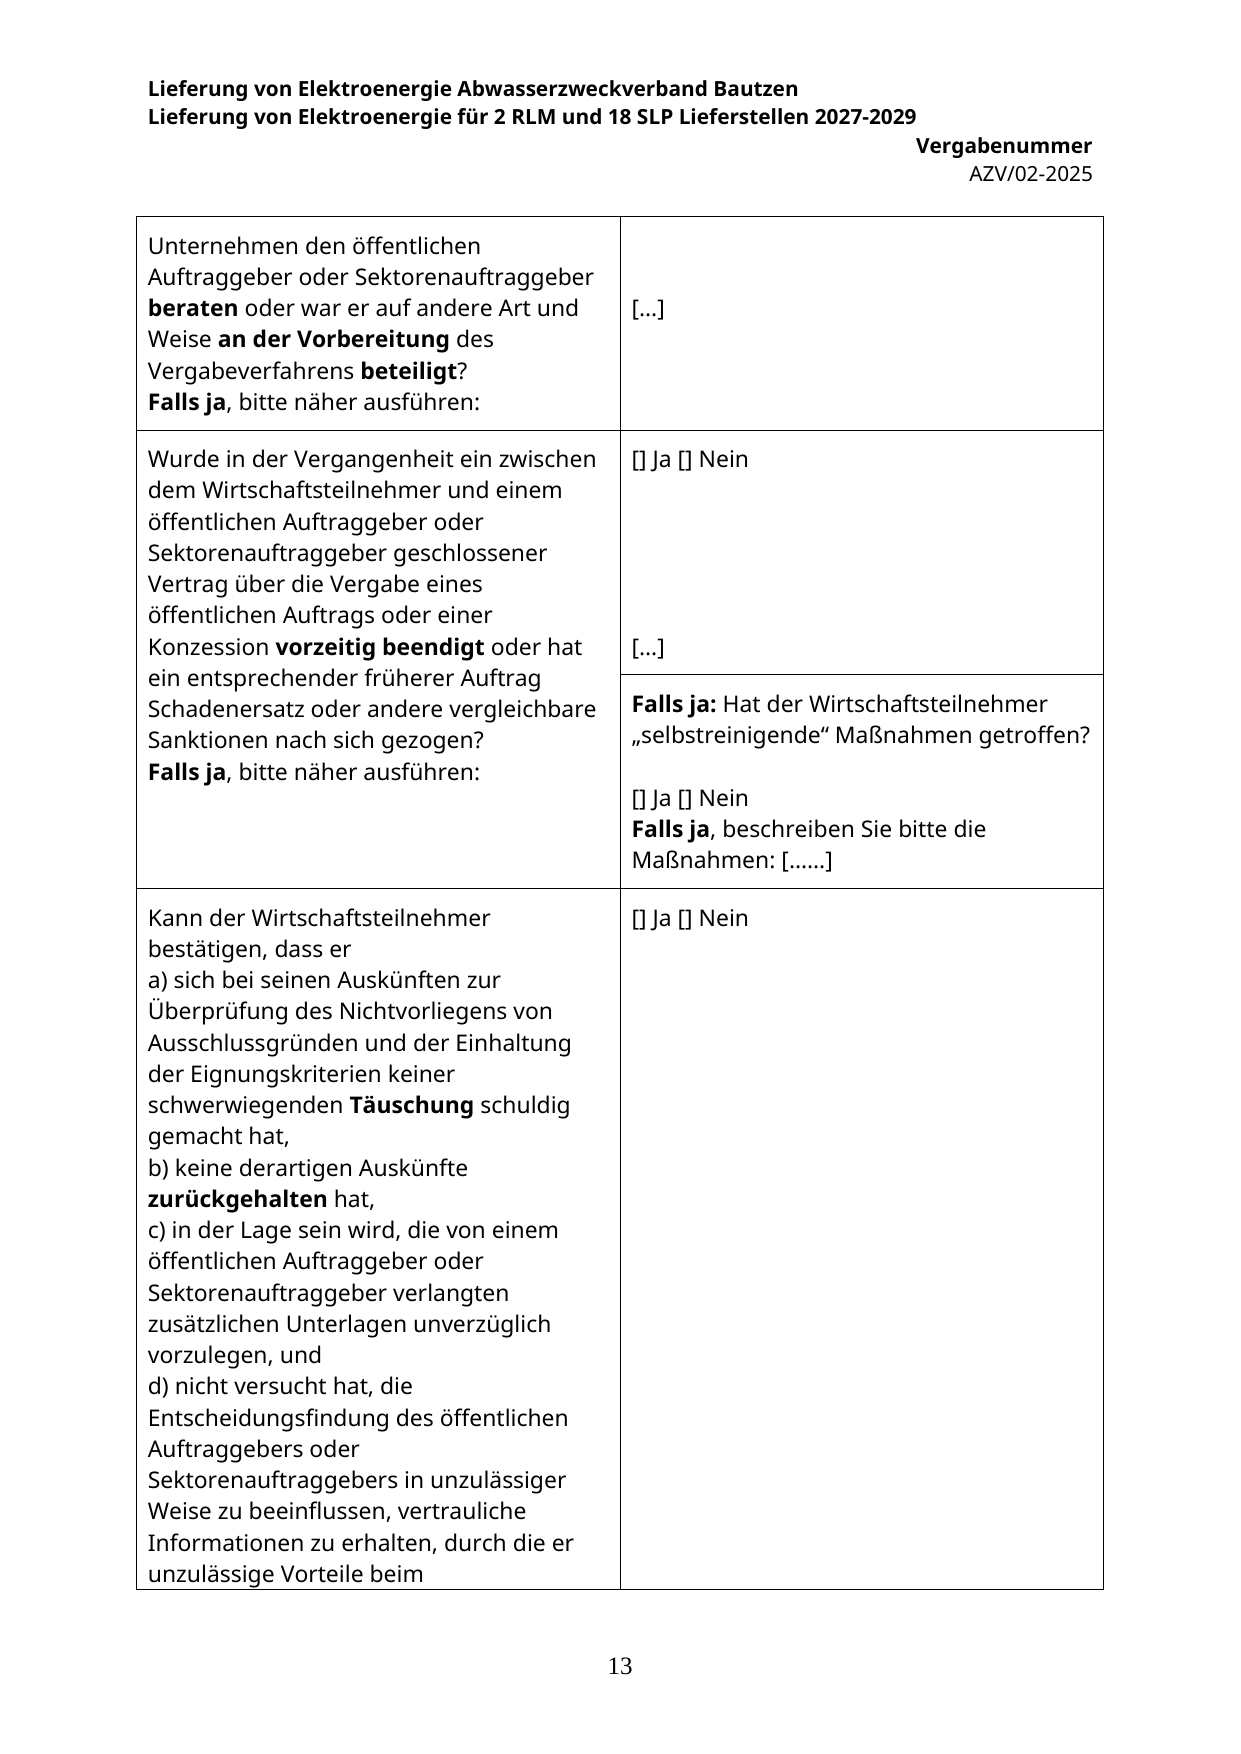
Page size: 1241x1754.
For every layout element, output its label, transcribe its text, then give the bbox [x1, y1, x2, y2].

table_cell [137, 889, 620, 1589]
table_cell [] Ja [] Nein […] [621, 217, 1103, 429]
table_cell Falls ja: Hat der Wirtschaftsteilnehmer „selbstreinigende“ Maßnahmen getroffen? [] Ja [] Nein Falls ja, beschreiben Sie bitte die Maßnahmen: [……] [621, 675, 1103, 888]
table_cell [] Ja [] Nein […] [621, 431, 1103, 674]
table_cell [] Ja [] Nein [621, 889, 1103, 1589]
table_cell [137, 217, 620, 429]
table_cell Wurde in der Vergangenheit ein zwischen dem Wirtschaftsteilnehmer und einem öffentlichen Auftraggeber oder Sektorenauftraggeber geschlossener Vertrag über die Vergabe eines öffentlichen Auftrags oder einer Konzession vorzeitig beendigt oder hat ein entsprechender früherer Auftrag Schadenersatz oder andere vergleichbare Sanktionen nach sich gezogen? Falls ja, bitte näher ausführen: [137, 431, 620, 888]
